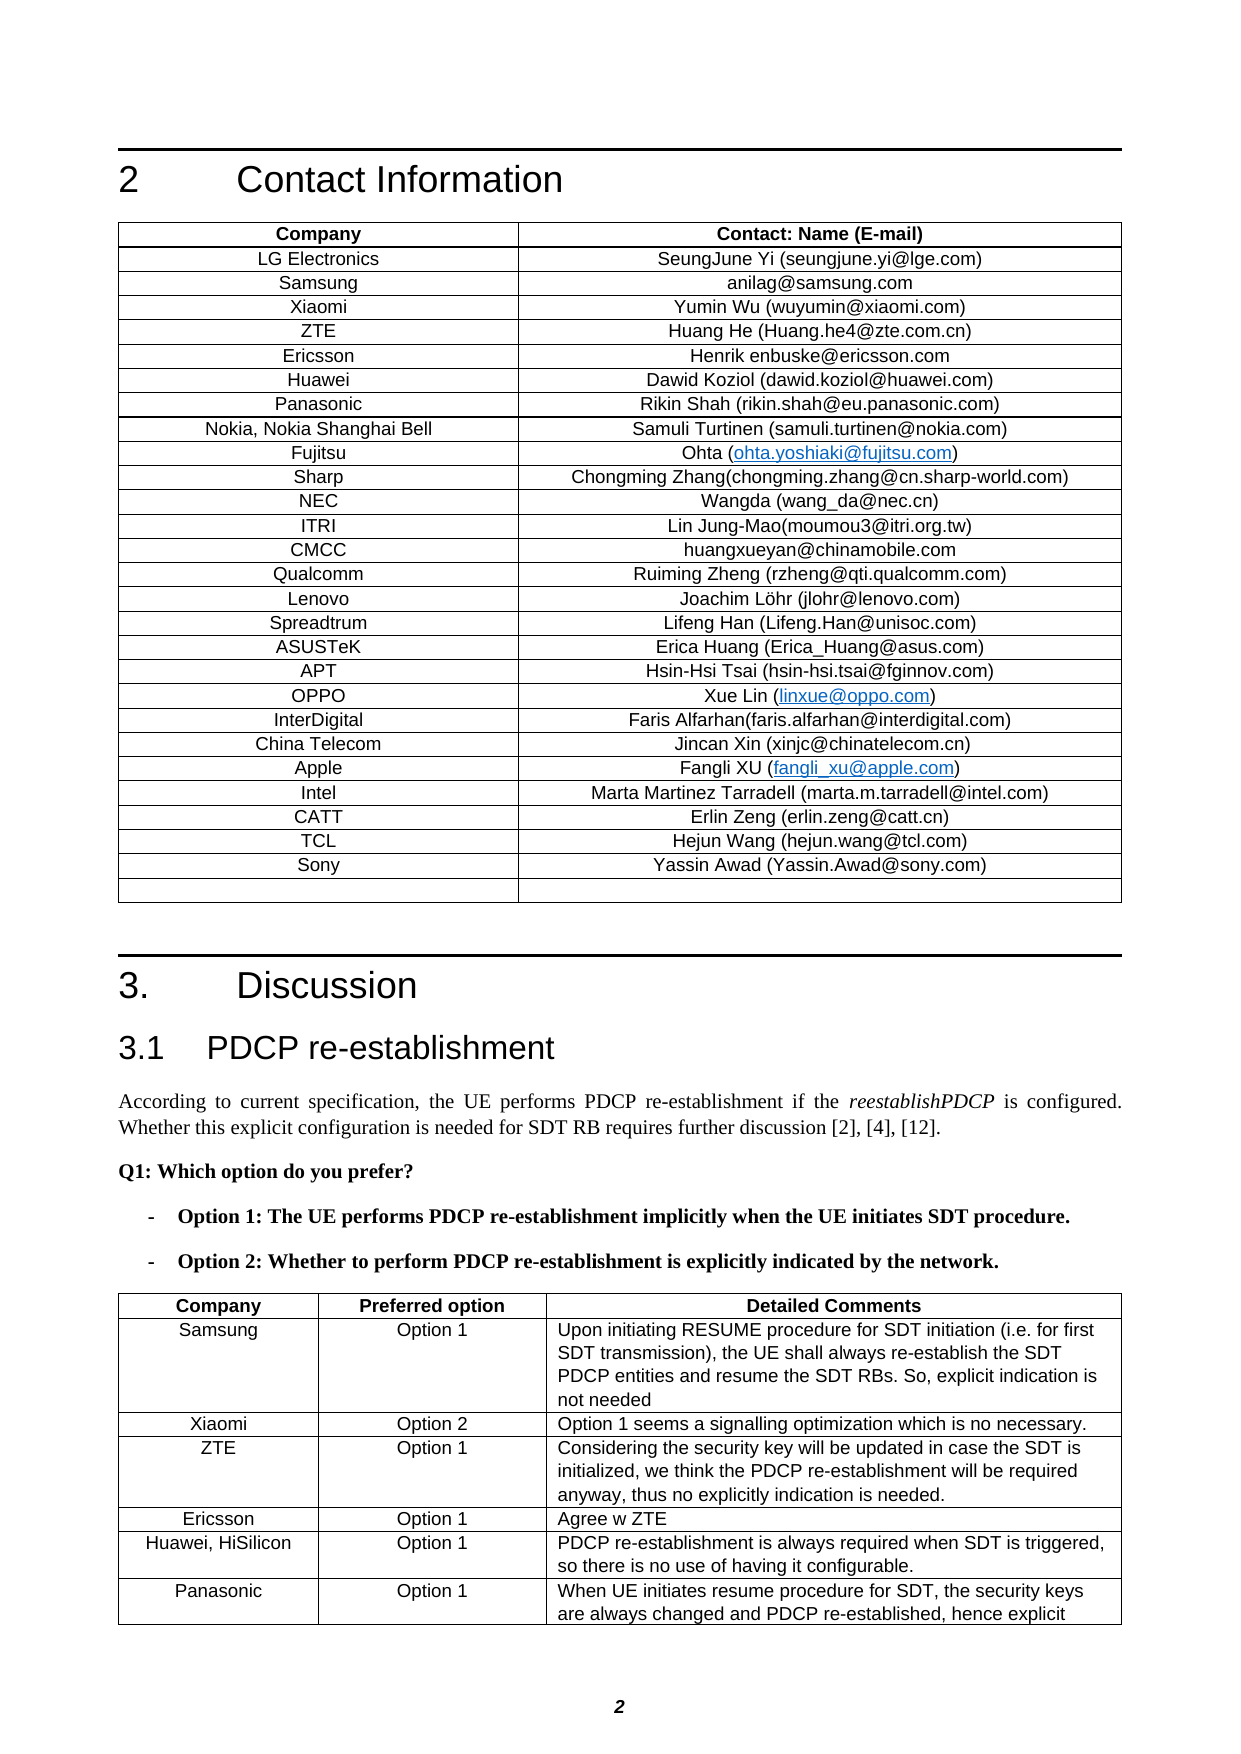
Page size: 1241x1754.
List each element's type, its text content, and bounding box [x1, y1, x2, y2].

table_cell Intel [119, 781, 518, 805]
table_cell Hejun Wang (hejun.wang@tcl.com) [519, 830, 1121, 853]
table_cell Samuli Turtinen (samuli.turtinen@nokia.com) [519, 418, 1121, 441]
subtitle 3. Discussion [118, 957, 1122, 1006]
table_cell LG Electronics [119, 248, 518, 271]
table_cell Rikin Shah (rikin.shah@eu.panasonic.com) [519, 393, 1121, 416]
table_cell Option 1 [319, 1508, 546, 1531]
table_cell [519, 879, 1121, 902]
text - Option 2: Whether to perform PDCP re-establishment is explicitly indicated by the network. [148, 1249, 1122, 1273]
table_cell Option 2 [319, 1413, 546, 1436]
table_cell [119, 879, 518, 902]
table_header Preferred option [319, 1294, 546, 1318]
table_cell NEC [119, 490, 518, 513]
table_cell Xiaomi [119, 296, 518, 319]
table_cell Wangda (wang_da@nec.cn) [519, 490, 1121, 513]
table_cell Joachim Löhr (jlohr@lenovo.com) [519, 587, 1121, 611]
table_cell Considering the security key will be updated in case the SDT is initialized, we think the PDCP re-establishment will be required anyway, thus no explicitly indication is needed. [547, 1437, 1121, 1507]
table_cell Erica Huang (Erica_Huang@asus.com) [519, 636, 1121, 659]
table_cell Sharp [119, 466, 518, 489]
table_cell InterDigital [119, 709, 518, 732]
table_cell Apple [119, 757, 518, 780]
table_cell Huang He (Huang.he4@zte.com.cn) [519, 320, 1121, 343]
table_cell Upon initiating RESUME procedure for SDT initiation (i.e. for first SDT transmission), the UE shall always re-establish the SDT PDCP entities and resume the SDT RBs. So, explicit indication is not needed [547, 1319, 1121, 1412]
table_cell Xiaomi [119, 1413, 318, 1436]
table_cell ASUSTeK [119, 636, 518, 659]
text According to current specification, the UE performs PDCP re-establishment if the reestablishPDCP is configured. Whether this explicit configuration is needed for SDT RB requires further discussion [2], [4], [12]. [118, 1089, 1122, 1139]
table_cell Henrik enbuske@ericsson.com [519, 345, 1121, 368]
table_cell huangxueyan@chinamobile.com [519, 539, 1121, 562]
table_cell Hsin-Hsi Tsai (hsin-hsi.tsai@fginnov.com) [519, 660, 1121, 683]
table_cell OPPO [119, 684, 518, 708]
table_cell ZTE [119, 1437, 318, 1507]
table_cell Ericsson [119, 345, 518, 368]
subtitle 2 Contact Information [118, 151, 1122, 200]
table_cell CATT [119, 806, 518, 829]
table_cell Yumin Wu (wuyumin@xiaomi.com) [519, 296, 1121, 319]
table_cell Ruiming Zheng (rzheng@qti.qualcomm.com) [519, 563, 1121, 586]
table_header Contact: Name (E-mail) [519, 223, 1121, 246]
table_cell China Telecom [119, 733, 518, 756]
table_cell Panasonic [119, 1579, 318, 1624]
table_cell Nokia, Nokia Shanghai Bell [119, 418, 518, 441]
table_cell ITRI [119, 515, 518, 538]
table_cell Agree w ZTE [547, 1508, 1121, 1531]
table_cell SeungJune Yi (seungjune.yi@lge.com) [519, 248, 1121, 271]
table_header Detailed Comments [547, 1294, 1121, 1318]
table_cell Huawei [119, 369, 518, 392]
table_cell Lin Jung-Mao(moumou3@itri.org.tw) [519, 515, 1121, 538]
table_cell Option 1 seems a signalling optimization which is no necessary. [547, 1413, 1121, 1436]
table_cell CMCC [119, 539, 518, 562]
table_cell Option 1 [319, 1579, 546, 1624]
table_cell Samsung [119, 1319, 318, 1412]
table_cell Qualcomm [119, 563, 518, 586]
table_cell Option 1 [319, 1532, 546, 1578]
table_cell Yassin Awad (Yassin.Awad@sony.com) [519, 854, 1121, 877]
table_cell Huawei, HiSilicon [119, 1532, 318, 1578]
table_cell Erlin Zeng (erlin.zeng@catt.cn) [519, 806, 1121, 829]
table_cell Faris Alfarhan(faris.alfarhan@interdigital.com) [519, 709, 1121, 732]
table_cell Option 1 [319, 1319, 546, 1412]
table_cell Spreadtrum [119, 612, 518, 635]
table_cell Chongming Zhang(chongming.zhang@cn.sharp-world.com) [519, 466, 1121, 489]
table_cell TCL [119, 830, 518, 853]
table_header Company [119, 1294, 318, 1318]
text Q1: Which option do you prefer? [118, 1159, 1122, 1183]
table_cell Jincan Xin (xinjc@chinatelecom.cn) [519, 733, 1121, 756]
table_cell PDCP re-establishment is always required when SDT is triggered, so there is no use of having it configurable. [547, 1532, 1121, 1578]
text - Option 1: The UE performs PDCP re-establishment implicitly when the UE initiates SDT procedure. [148, 1204, 1122, 1228]
table_cell Option 1 [319, 1437, 546, 1507]
table_cell Fujitsu [119, 442, 518, 465]
table_cell Sony [119, 854, 518, 877]
table_cell Panasonic [119, 393, 518, 416]
table_cell Xue Lin (linxue@oppo.com) [519, 684, 1121, 708]
table_cell Lifeng Han (Lifeng.Han@unisoc.com) [519, 612, 1121, 635]
table_cell anilag@samsung.com [519, 272, 1121, 295]
table_cell APT [119, 660, 518, 683]
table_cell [547, 1579, 1121, 1624]
table_cell ZTE [119, 320, 518, 343]
table_cell Dawid Koziol (dawid.koziol@huawei.com) [519, 369, 1121, 392]
table_header Company [119, 223, 518, 246]
table_cell Marta Martinez Tarradell (marta.m.tarradell@intel.com) [519, 781, 1121, 805]
table_cell Ericsson [119, 1508, 318, 1531]
table_cell Lenovo [119, 587, 518, 611]
table_cell Samsung [119, 272, 518, 295]
table_cell Fangli XU (fangli_xu@apple.com) [519, 757, 1121, 780]
table_cell Ohta (ohta.yoshiaki@fujitsu.com) [519, 442, 1121, 465]
subtitle 3.1 PDCP re-establishment [118, 1028, 1122, 1067]
